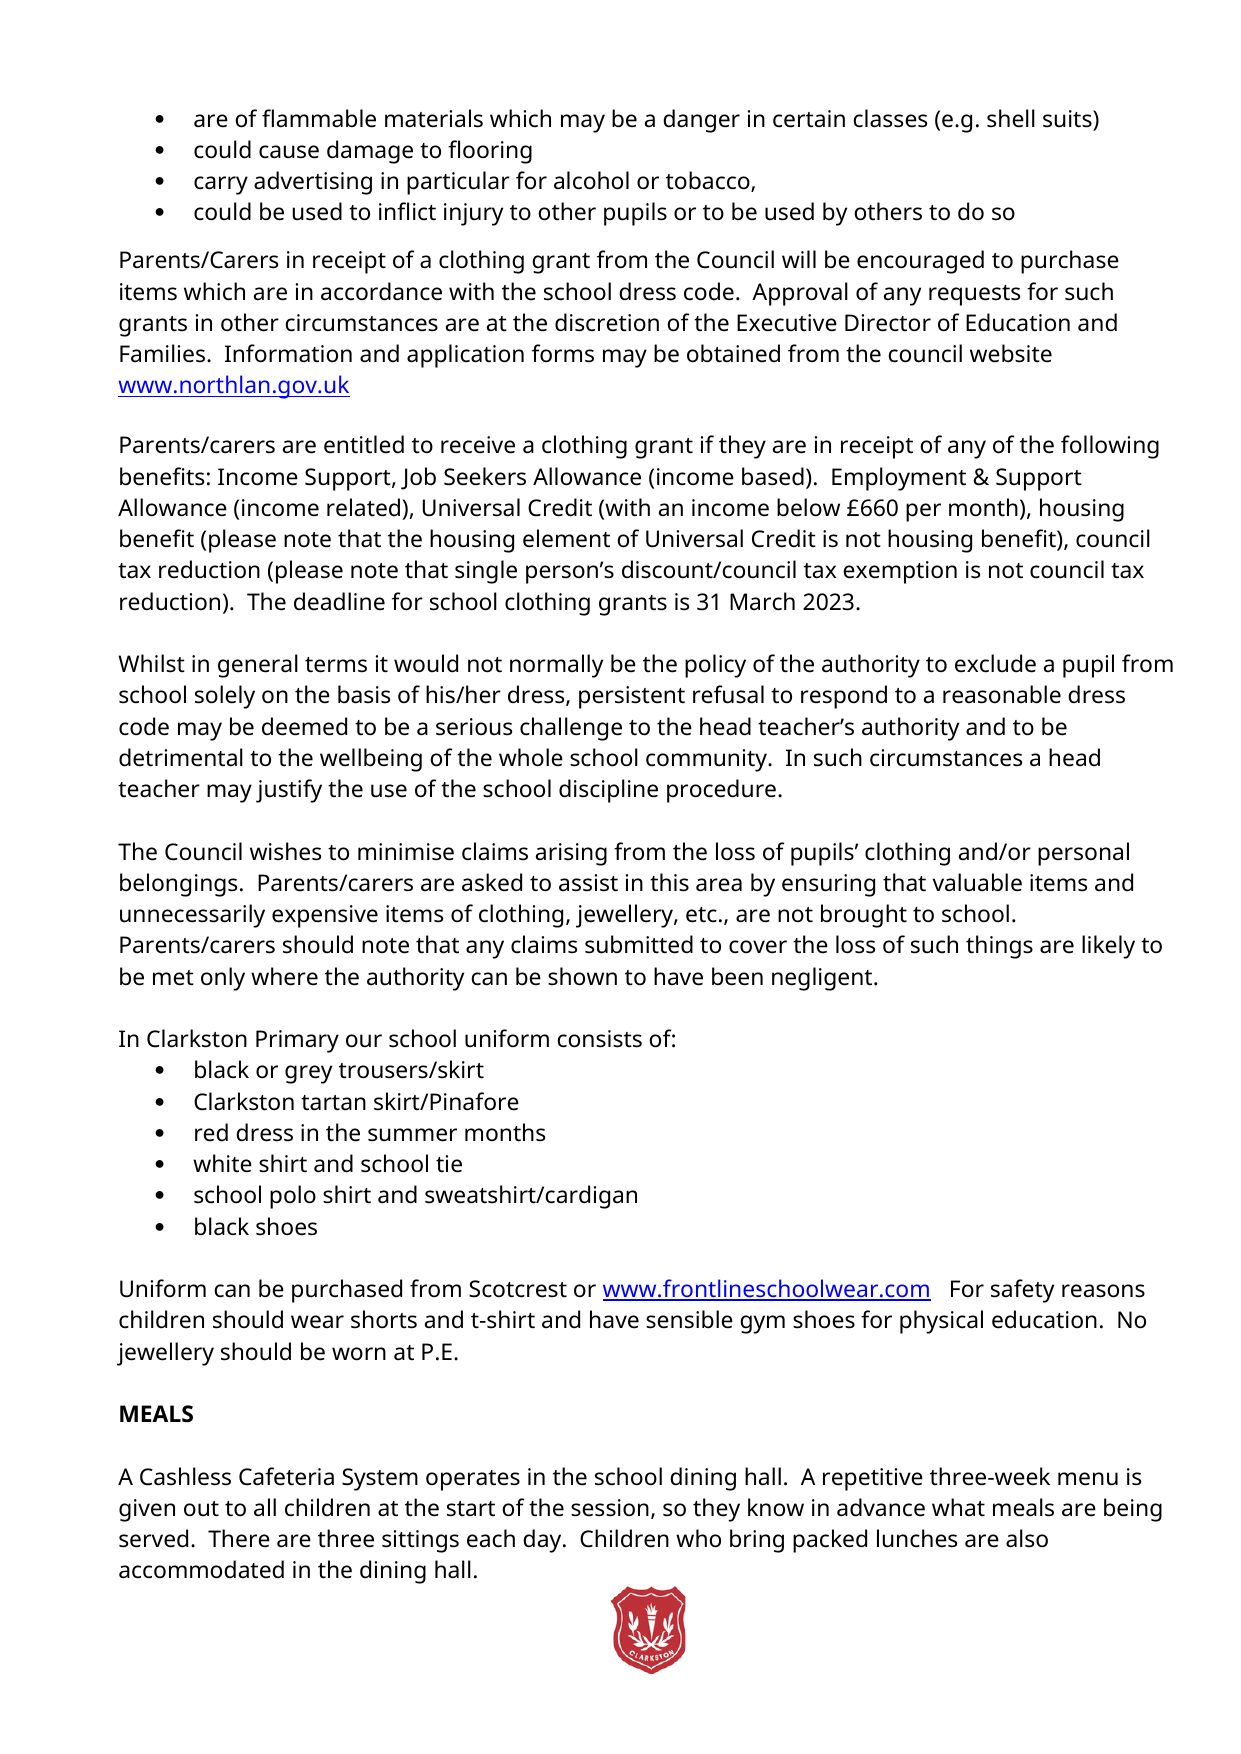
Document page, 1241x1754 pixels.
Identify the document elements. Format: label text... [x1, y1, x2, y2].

list Clarkston tartan skirt/Pinafore [156, 1086, 1181, 1117]
text A Cashless Cafeteria System operates in the school dining hall. A repetitive three-week menu is given out to all children at the start of the session, so they know in advance what meals are being served. There are three sittings each day. Children who bring packed lunches are also accommodated in the dining hall. [118, 1461, 1181, 1586]
list carry advertising in particular for alcohol or tobacco, [156, 165, 1181, 196]
list red dress in the summer months [156, 1117, 1181, 1148]
list black shoes [156, 1211, 1181, 1242]
list could be used to inflict injury to other pupils or to be used by others to do so [156, 196, 1181, 228]
text Uniform can be purchased from Scotcrest or www.frontlineschoolwear.com For safety reasons children should wear shorts and t-shirt and have sensible gym shoes for physical education. No jewellery should be worn at P.E. [118, 1273, 1181, 1367]
list black or grey trousers/skirt [156, 1054, 1181, 1086]
text MEALS [118, 1398, 1181, 1429]
list are of flammable materials which may be a danger in certain classes (e.g. shell suits) [156, 103, 1181, 134]
text The Council wishes to minimise claims arising from the loss of pupils’ clothing and/or personal belongings. Parents/carers are asked to assist in this area by ensuring that valuable items and unnecessarily expensive items of clothing, jewellery, etc., are not brought to school. Parents/carers should note that any claims submitted to cover the loss of such things are likely to be met only where the authority can be shown to have been negligent. [118, 836, 1181, 992]
list white shirt and school tie [156, 1148, 1181, 1179]
text In Clarkston Primary our school uniform consists of: [118, 1023, 1181, 1054]
list school polo shirt and sweatshirt/cardigan [156, 1179, 1181, 1211]
text Whilst in general terms it would not normally be the policy of the authority to exclude a pupil from school solely on the basis of his/her dress, persistent refusal to respond to a reasonable dress code may be deemed to be a serious challenge to the head teacher’s authority and to be detrimental to the wellbeing of the whole school community. In such circumstances a head teacher may justify the use of the school discipline procedure. [118, 648, 1181, 804]
text Parents/carers are entitled to receive a clothing grant if they are in receipt of any of the following benefits: Income Support, Job Seekers Allowance (income based). Employment & Support Allowance (income related), Universal Credit (with an income below £660 per month), housing benefit (please note that the housing element of Universal Credit is not housing benefit), council tax reduction (please note that single person’s discount/council tax exemption is not council tax reduction). The deadline for school clothing grants is 31 March 2023. [118, 429, 1181, 617]
list could cause damage to flooring [156, 134, 1181, 165]
picture [610, 1586, 686, 1674]
text Parents/Carers in receipt of a clothing grant from the Council will be encouraged to purchase items which are in accordance with the school dress code. Approval of any requests for such grants in other circumstances are at the discretion of the Executive Director of Education and Families. Information and application forms may be obtained from the council website www.northlan.gov.uk [118, 244, 1181, 401]
